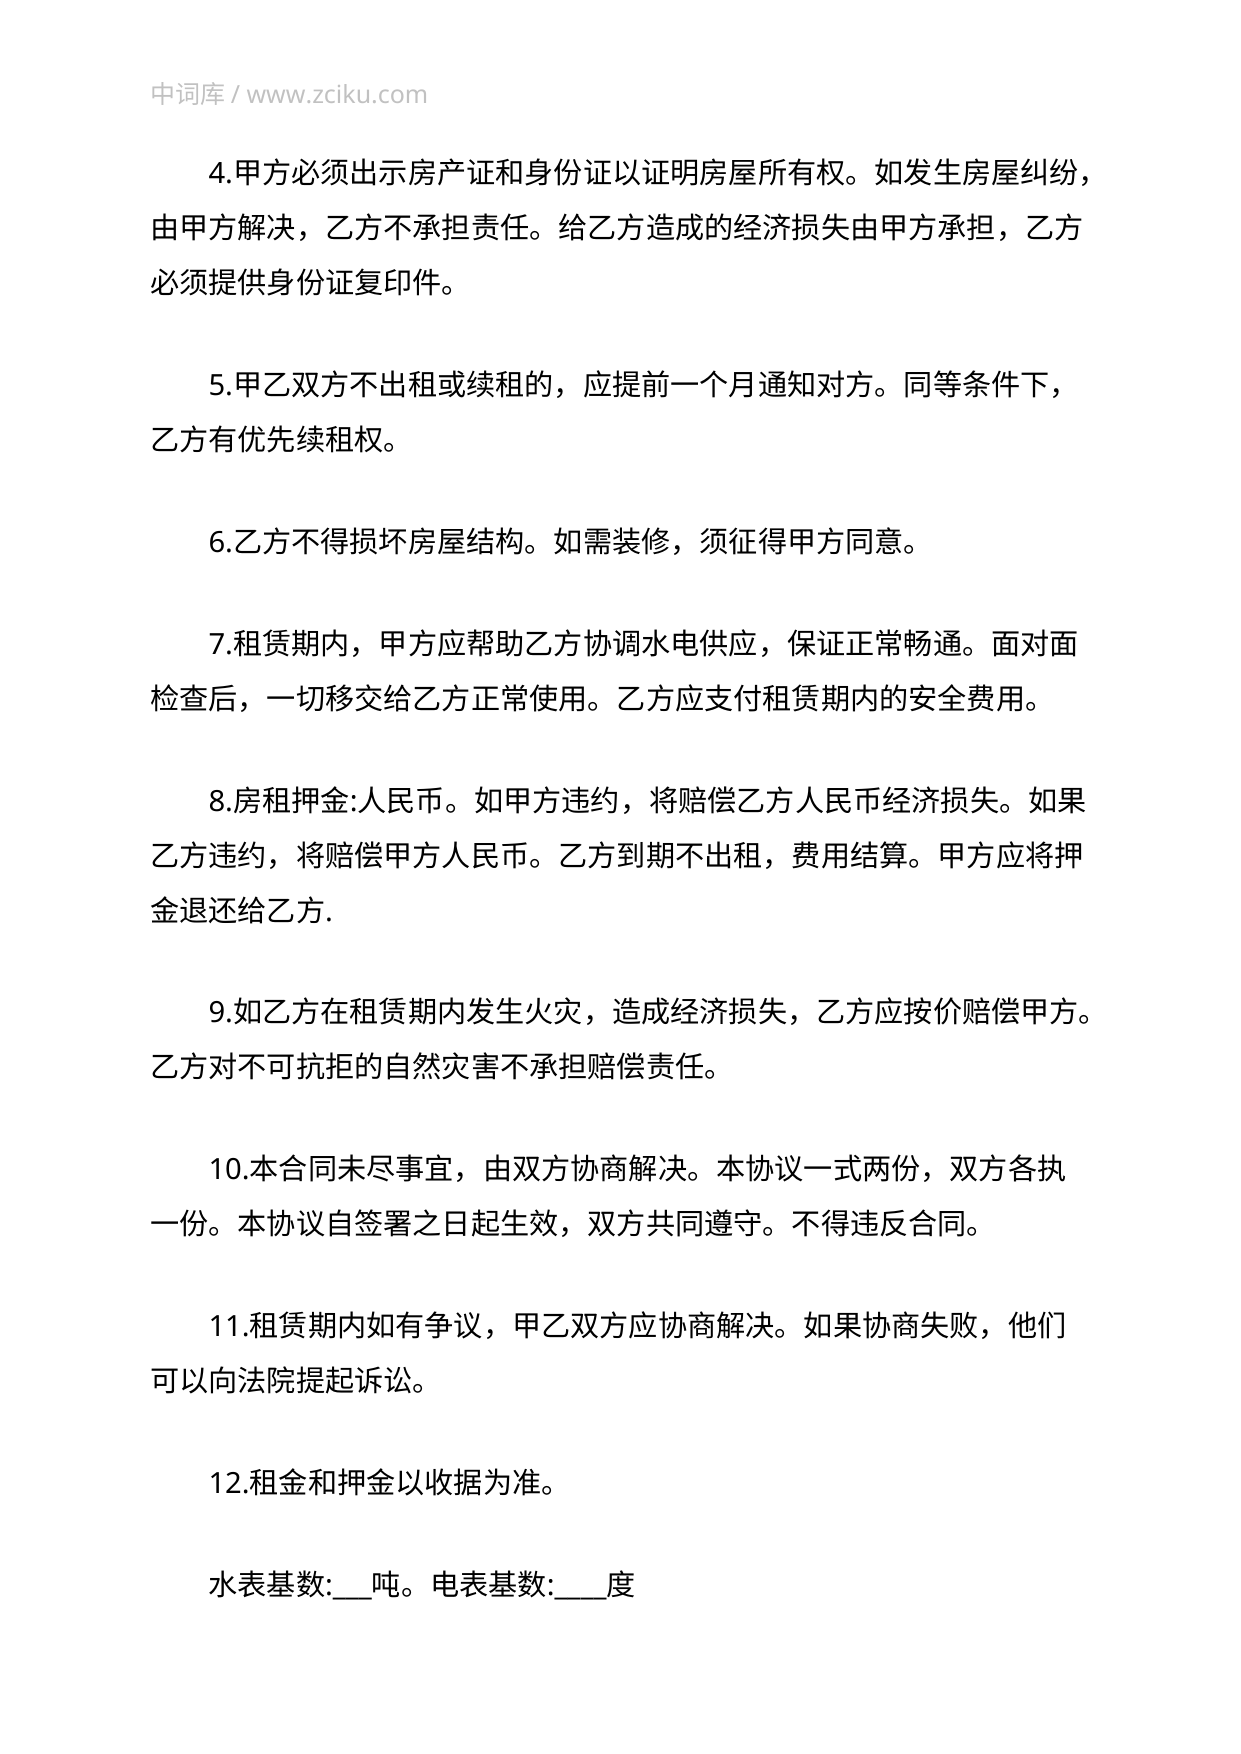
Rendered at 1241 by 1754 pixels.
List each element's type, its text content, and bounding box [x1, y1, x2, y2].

text 7.租赁期内，甲方应帮助乙方协调水电供应，保证正常畅通。面对面检查后，一切移交给乙方正常使用。乙方应支付租赁期内的安全费用。 [150, 620, 1090, 718]
text 6.乙方不得损坏房屋结构。如需装修，须征得甲方同意。 [150, 518, 1090, 561]
text 8.房租押金:人民币。如甲方违约，将赔偿乙方人民币经济损失。如果乙方违约，将赔偿甲方人民币。乙方到期不出租，费用结算。甲方应将押金退还给乙方. [150, 777, 1090, 929]
text 水表基数:___吨。电表基数:____度 [150, 1561, 1090, 1604]
text 9.如乙方在租赁期内发生火灾，造成经济损失，乙方应按价赔偿甲方。乙方对不可抗拒的自然灾害不承担赔偿责任。 [150, 989, 1090, 1086]
text 5.甲乙双方不出租或续租的，应提前一个月通知对方。同等条件下，乙方有优先续租权。 [150, 362, 1090, 459]
text 4.甲方必须出示房产证和身份证以证明房屋所有权。如发生房屋纠纷，由甲方解决，乙方不承担责任。给乙方造成的经济损失由甲方承担，乙方必须提供身份证复印件。 [150, 150, 1090, 302]
text 12.租金和押金以收据为准。 [150, 1459, 1090, 1502]
text 10.本合同未尽事宜，由双方协商解决。本协议一式两份，双方各执一份。本协议自签署之日起生效，双方共同遵守。不得违反合同。 [150, 1146, 1090, 1243]
text 11.租赁期内如有争议，甲乙双方应协商解决。如果协商失败，他们可以向法院提起诉讼。 [150, 1303, 1090, 1400]
